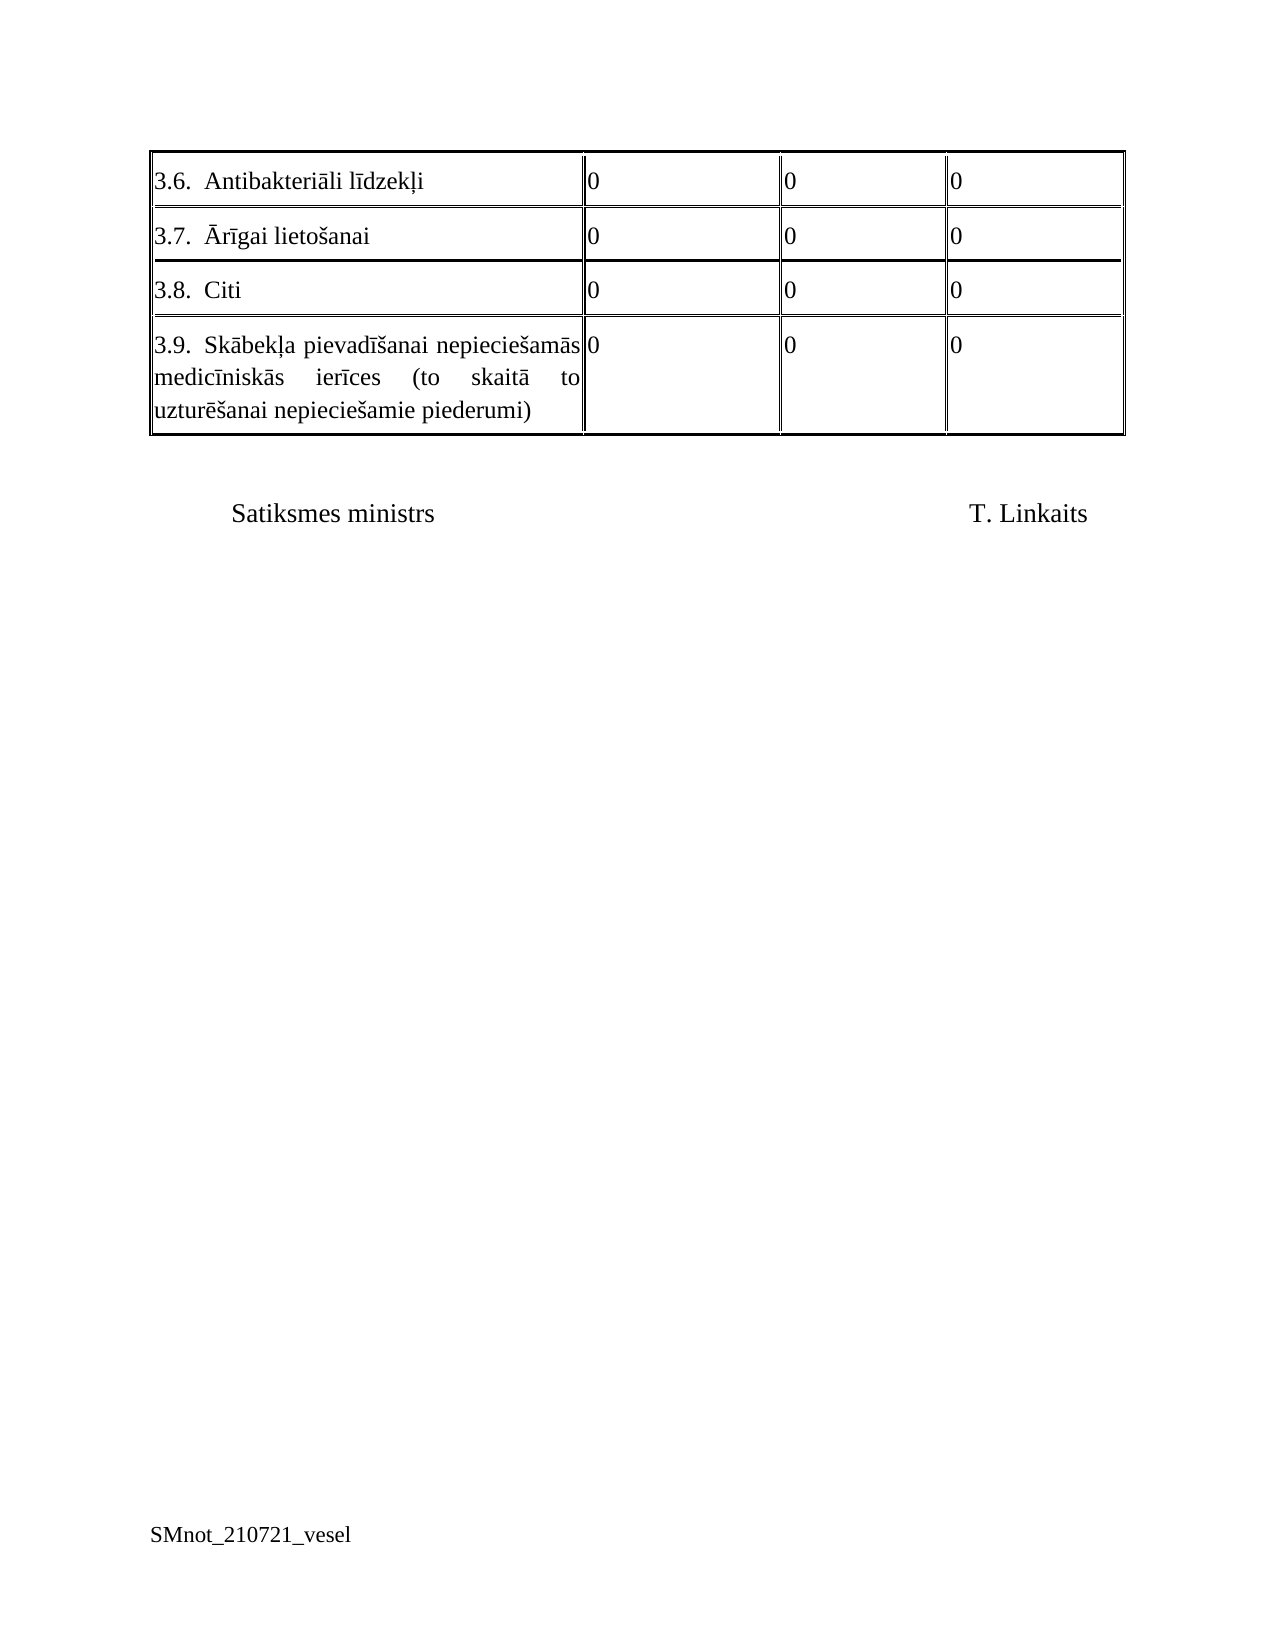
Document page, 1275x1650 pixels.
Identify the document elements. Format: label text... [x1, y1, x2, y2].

table_cell 0 [584, 153, 781, 204]
table_cell 0 [586, 208, 779, 259]
table_cell 0 [782, 262, 945, 313]
table_cell 0 [586, 262, 779, 313]
table_cell 0 [781, 153, 947, 204]
table_cell 3.9. Skābekļa pievadīšanai nepieciešamās medicīniskās ierīces (to skaitā to uzturēšanai nepieciešamie piederumi) [153, 314, 584, 433]
table_cell 0 [584, 317, 781, 433]
text Satiksmes ministrs T. Linkaits [150, 497, 1125, 528]
table_cell 0 [782, 208, 945, 259]
table_cell 0 [947, 314, 1123, 433]
table_cell 0 [948, 259, 1123, 313]
table_cell 3.8. Citi [153, 259, 582, 313]
table_cell 3.6. Antibakteriāli līdzekļi [153, 152, 584, 204]
table_cell 3.7. Ārīgai lietošanai [153, 205, 582, 259]
table_cell 0 [947, 153, 1123, 204]
table_cell 0 [948, 205, 1123, 259]
table_cell 0 [781, 317, 947, 433]
